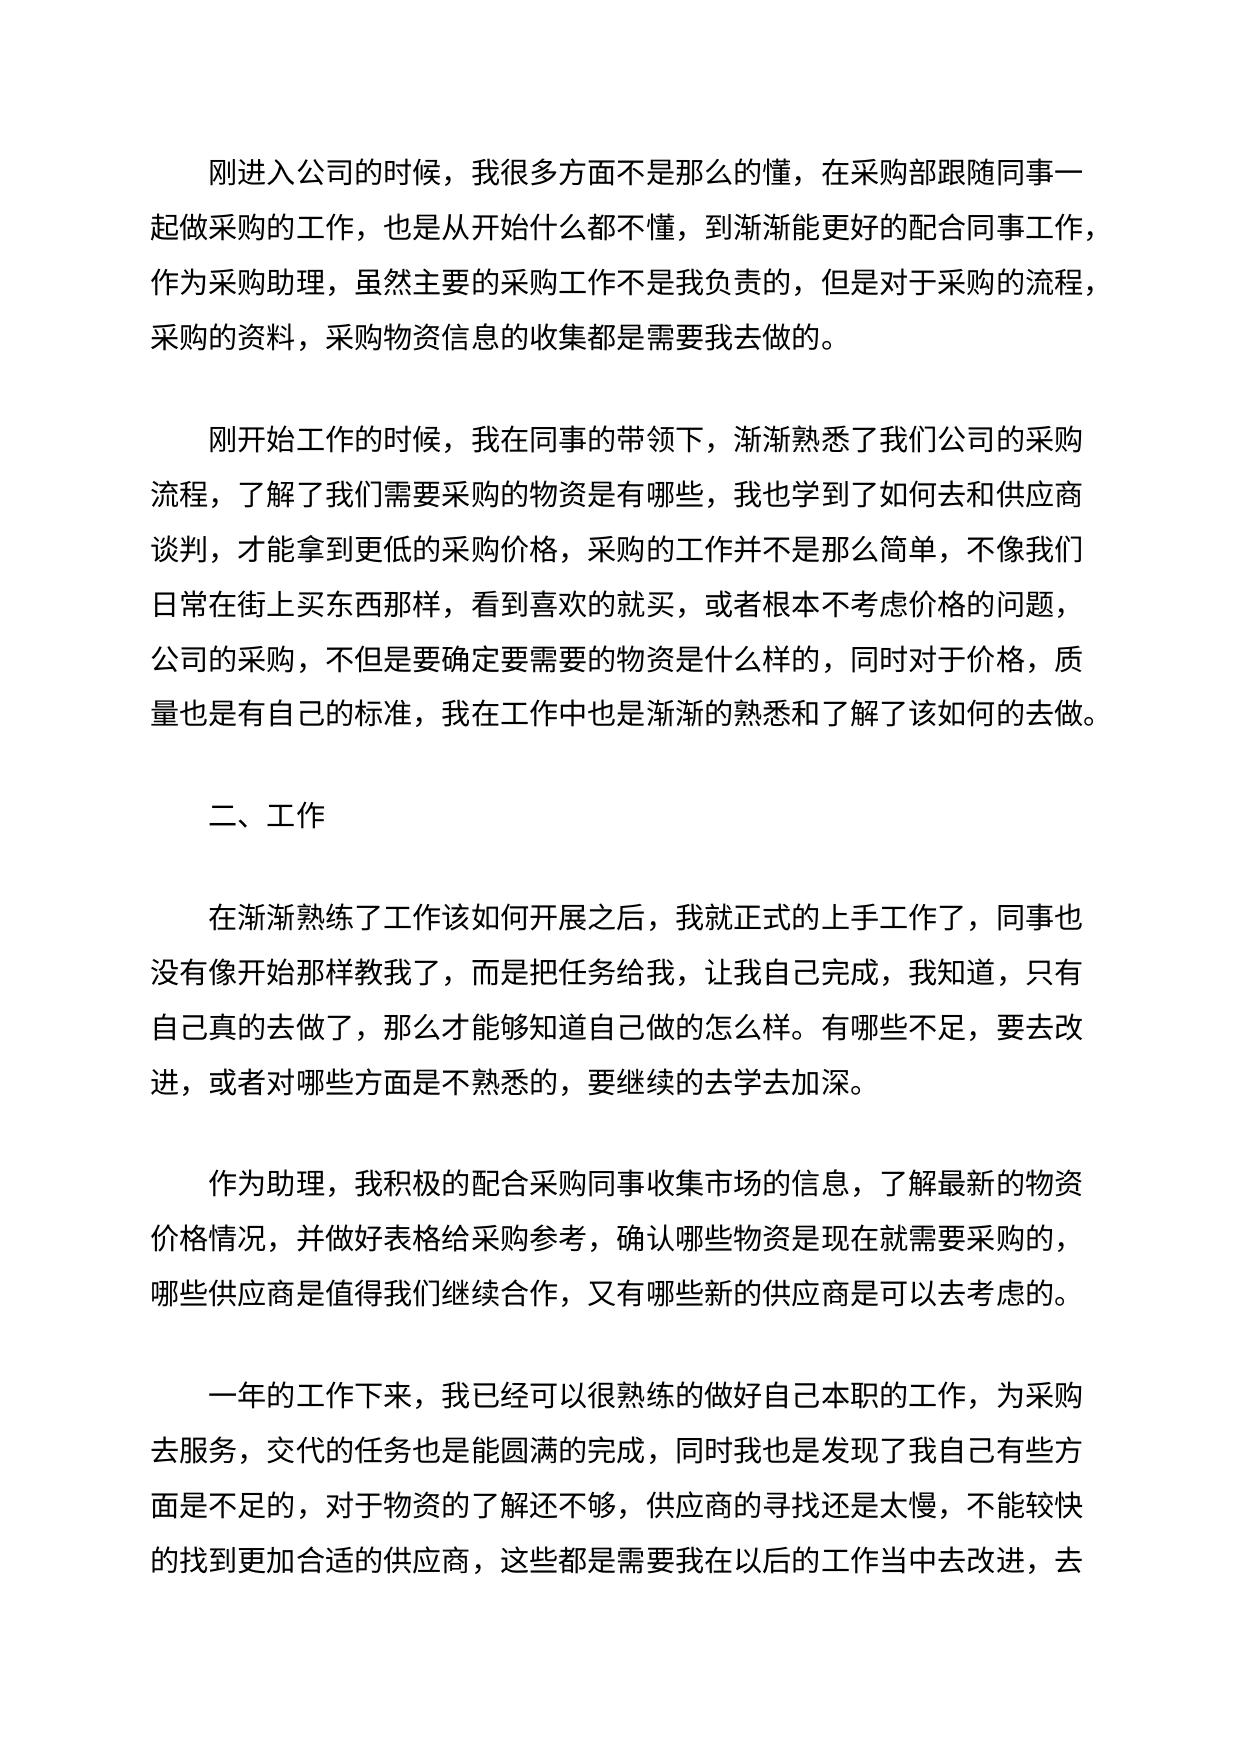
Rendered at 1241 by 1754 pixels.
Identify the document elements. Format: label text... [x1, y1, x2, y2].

text 刚开始工作的时候，我在同事的带领下，渐渐熟悉了我们公司的采购流程，了解了我们需要采购的物资是有哪些，我也学到了如何去和供应商谈判，才能拿到更低的采购价格，采购的工作并不是那么简单，不像我们日常在街上买东西那样，看到喜欢的就买，或者根本不考虑价格的问题，公司的采购，不但是要确定要需要的物资是什么样的，同时对于价格，质量也是有自己的标准，我在工作中也是渐渐的熟悉和了解了该如何的去做。 [150, 416, 1090, 733]
text 二、工作 [150, 793, 1090, 835]
text 刚进入公司的时候，我很多方面不是那么的懂，在采购部跟随同事一起做采购的工作，也是从开始什么都不懂，到渐渐能更好的配合同事工作，作为采购助理，虽然主要的采购工作不是我负责的，但是对于采购的流程，采购的资料，采购物资信息的收集都是需要我去做的。 [150, 150, 1090, 357]
text 作为助理，我积极的配合采购同事收集市场的信息，了解最新的物资价格情况，并做好表格给采购参考，确认哪些物资是现在就需要采购的，哪些供应商是值得我们继续合作，又有哪些新的供应商是可以去考虑的。 [150, 1161, 1090, 1313]
text 在渐渐熟练了工作该如何开展之后，我就正式的上手工作了，同事也没有像开始那样教我了，而是把任务给我，让我自己完成，我知道，只有自己真的去做了，那么才能够知道自己做的怎么样。有哪些不足，要去改进，或者对哪些方面是不熟悉的，要继续的去学去加深。 [150, 894, 1090, 1101]
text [150, 1372, 1090, 1579]
